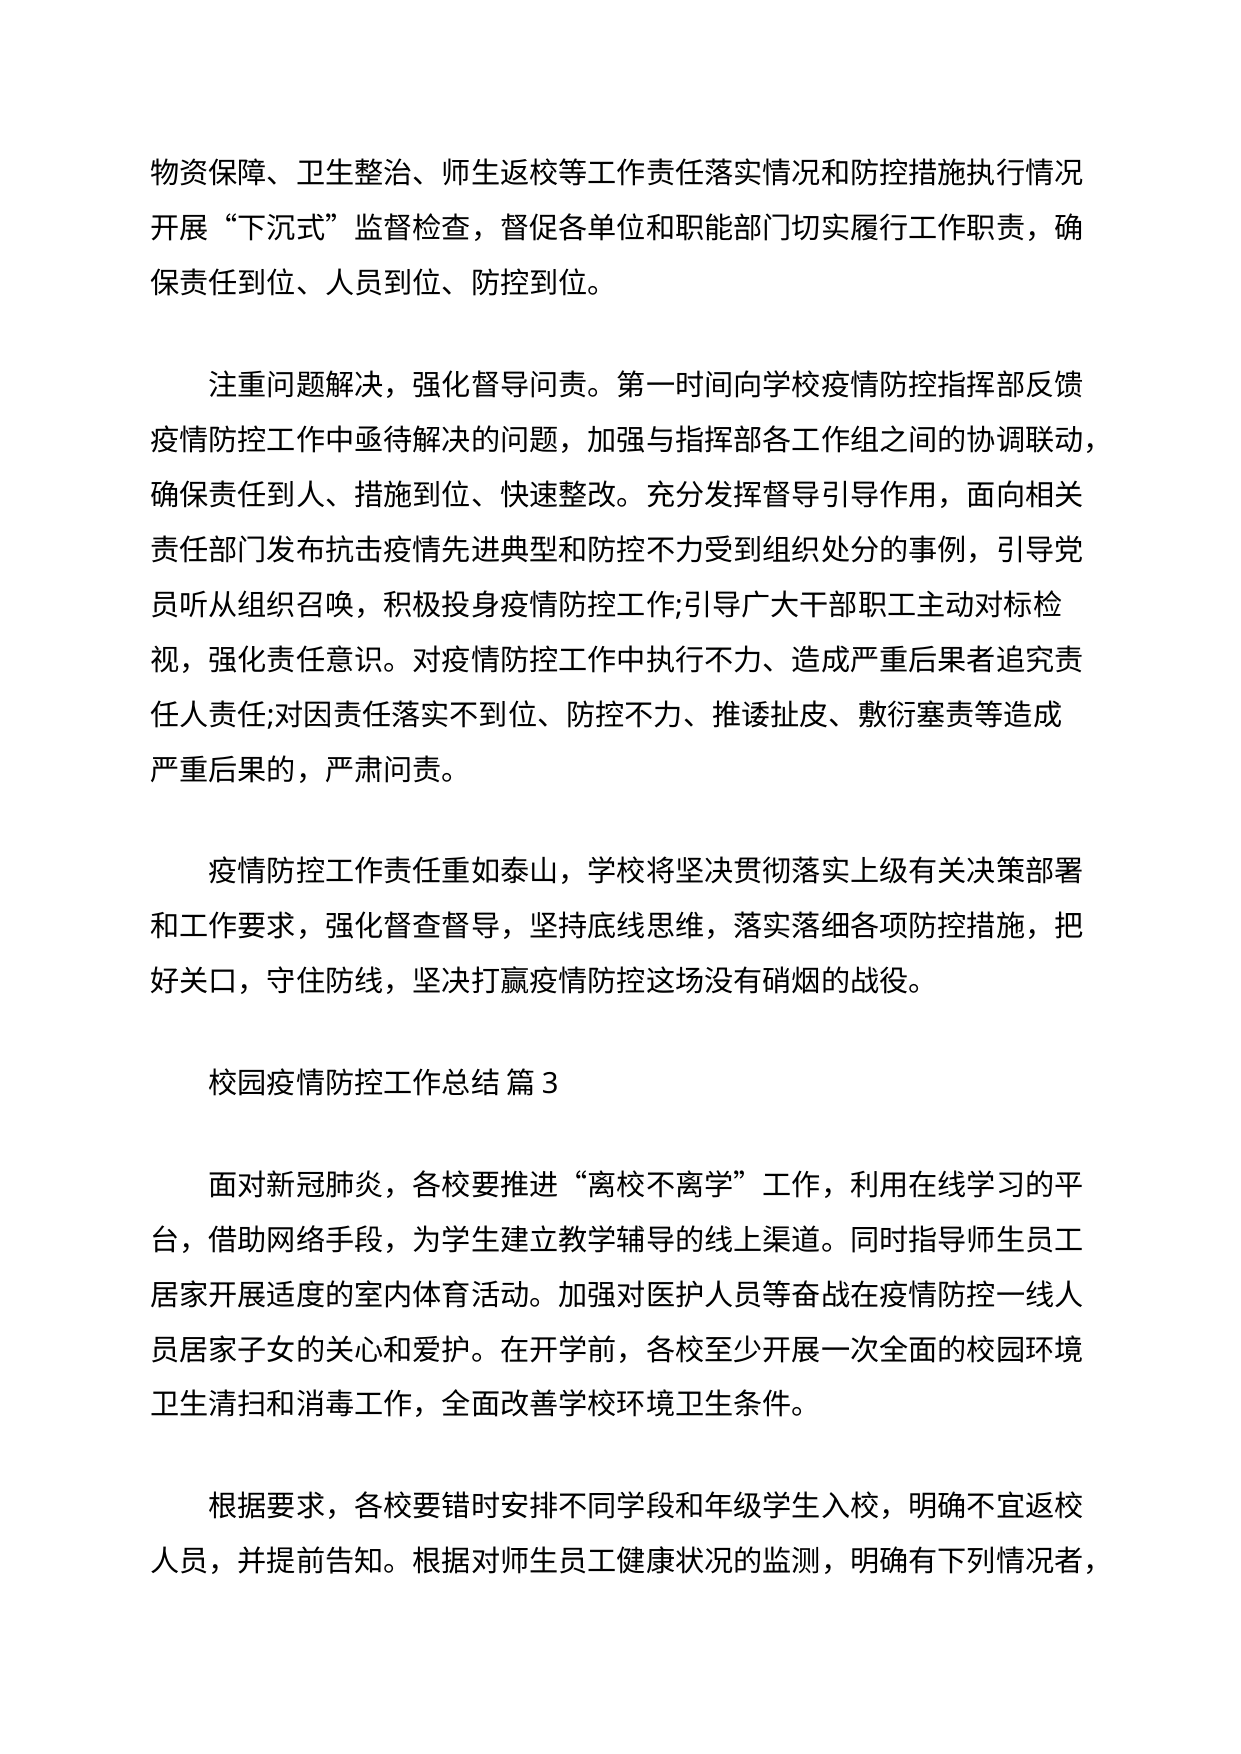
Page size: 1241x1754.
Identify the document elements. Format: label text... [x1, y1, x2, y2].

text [150, 1483, 1090, 1580]
text 面对新冠肺炎，各校要推进“离校不离学”工作，利用在线学习的平台，借助网络手段，为学生建立教学辅导的线上渠道。同时指导师生员工居家开展适度的室内体育活动。加强对医护人员等奋战在疫情防控一线人员居家子女的关心和爱护。在开学前，各校至少开展一次全面的校园环境卫生清扫和消毒工作，全面改善学校环境卫生条件。 [150, 1161, 1090, 1423]
text 注重问题解决，强化督导问责。第一时间向学校疫情防控指挥部反馈疫情防控工作中亟待解决的问题，加强与指挥部各工作组之间的协调联动，确保责任到人、措施到位、快速整改。充分发挥督导引导作用，面向相关责任部门发布抗击疫情先进典型和防控不力受到组织处分的事例，引导党员听从组织召唤，积极投身疫情防控工作;引导广大干部职工主动对标检视，强化责任意识。对疫情防控工作中执行不力、造成严重后果者追究责任人责任;对因责任落实不到位、防控不力、推诿扯皮、敷衍塞责等造成严重后果的，严肃问责。 [150, 362, 1090, 788]
text 疫情防控工作责任重如泰山，学校将坚决贯彻落实上级有关决策部署和工作要求，强化督查督导，坚持底线思维，落实落细各项防控措施，把好关口，守住防线，坚决打赢疫情防控这场没有硝烟的战役。 [150, 848, 1090, 1000]
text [150, 150, 1090, 302]
text 校园疫情防控工作总结 篇3 [150, 1059, 1090, 1102]
